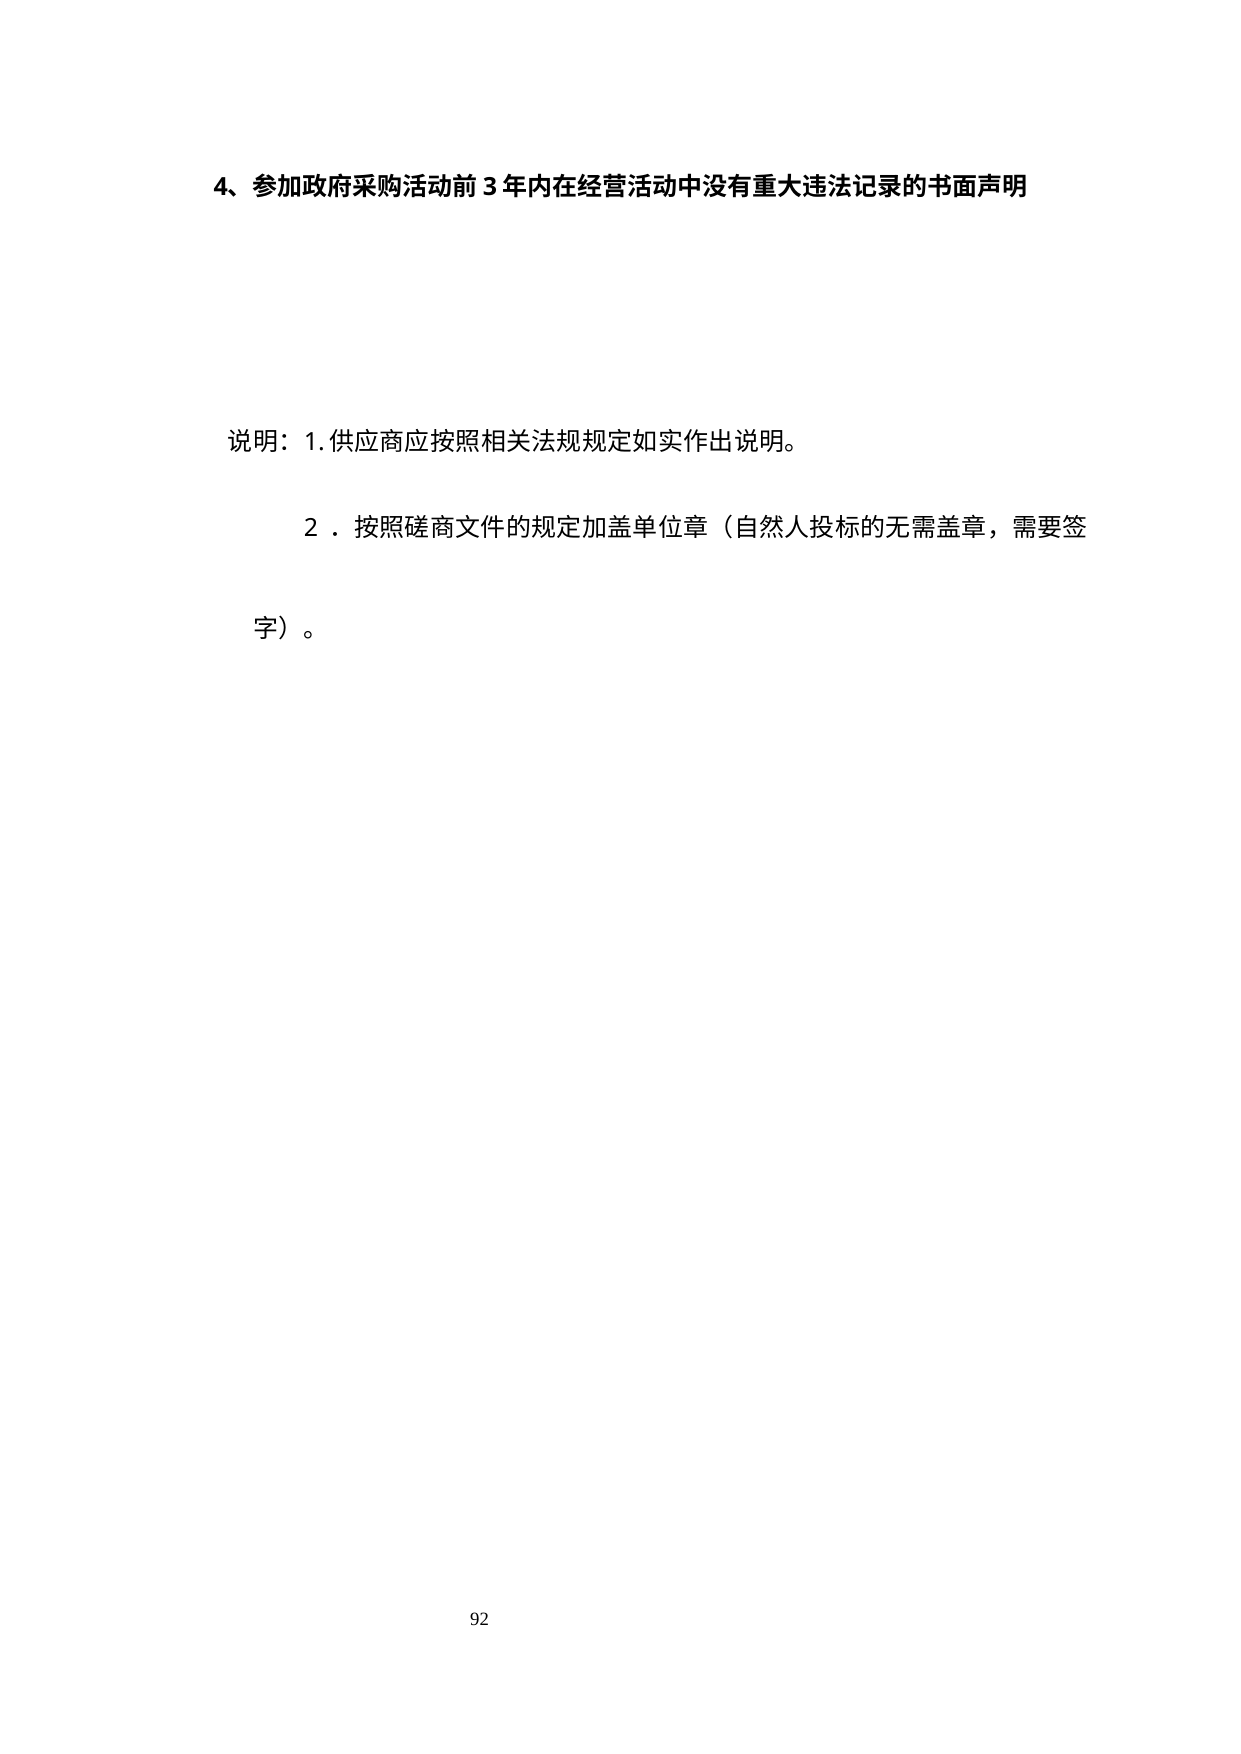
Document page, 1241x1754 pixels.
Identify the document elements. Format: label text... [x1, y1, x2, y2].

subtitle 4、参加政府采购活动前3年内在经营活动中没有重大违法记录的书面声明 [152, 166, 1088, 202]
text 说明：1.供应商应按照相关法规规定如实作出说明。 [217, 405, 1088, 473]
text 2．按照磋商文件的规定加盖单位章（自然人投标的无需盖章，需要签字）。 [229, 491, 1088, 661]
